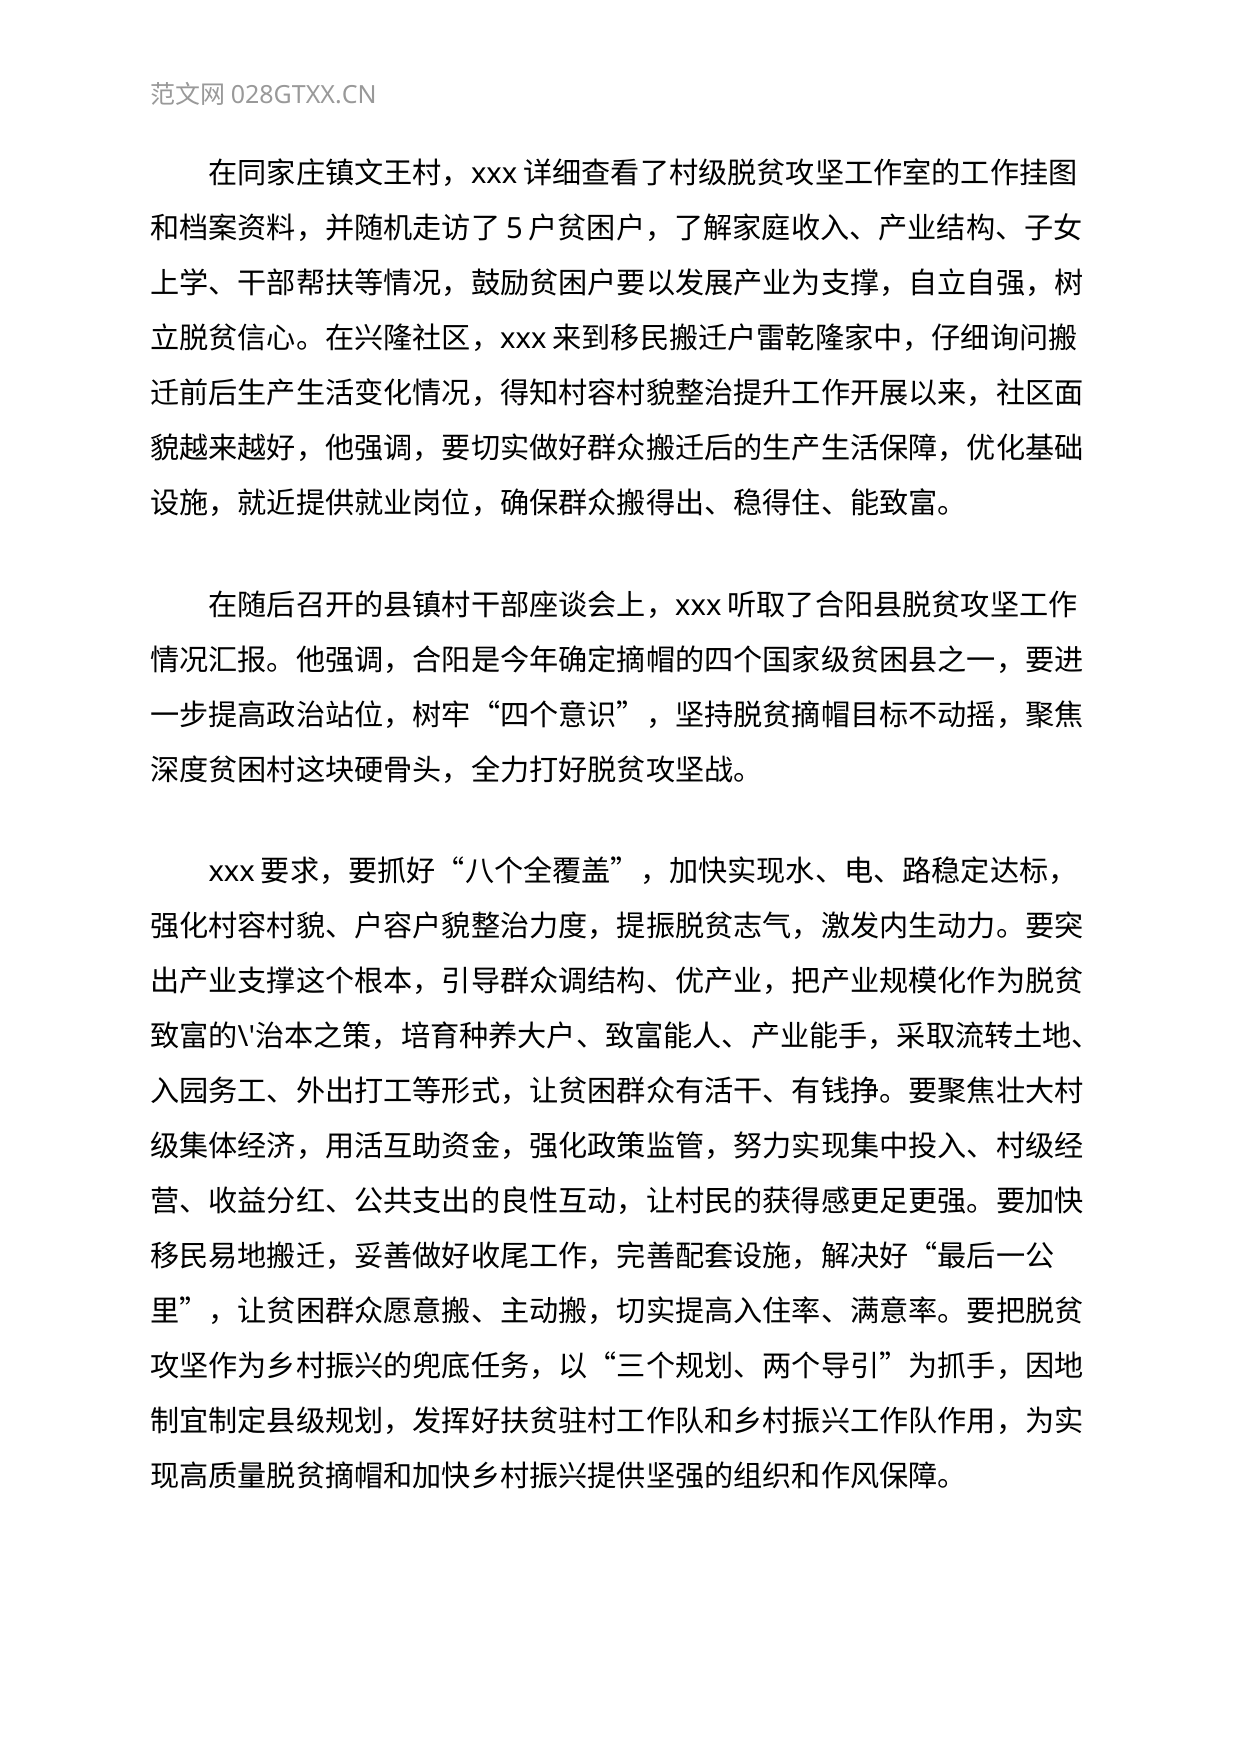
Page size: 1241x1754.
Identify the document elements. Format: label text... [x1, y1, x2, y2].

text xxx要求，要抓好“八个全覆盖”，加快实现水、电、路稳定达标，强化村容村貌、户容户貌整治力度，提振脱贫志气，激发内生动力。要突出产业支撑这个根本，引导群众调结构、优产业，把产业规模化作为脱贫致富的\'治本之策，培育种养大户、致富能人、产业能手，采取流转土地、入园务工、外出打工等形式，让贫困群众有活干、有钱挣。要聚焦壮大村级集体经济，用活互助资金，强化政策监管，努力实现集中投入、村级经营、收益分红、公共支出的良性互动，让村民的获得感更足更强。要加快移民易地搬迁，妥善做好收尾工作，完善配套设施，解决好“最后一公里”，让贫困群众愿意搬、主动搬，切实提高入住率、满意率。要把脱贫攻坚作为乡村振兴的兜底任务，以“三个规划、两个导引”为抓手，因地制宜制定县级规划，发挥好扶贫驻村工作队和乡村振兴工作队作用，为实现高质量脱贫摘帽和加快乡村振兴提供坚强的组织和作风保障。 [150, 848, 1090, 1494]
text 在同家庄镇文王村，xxx详细查看了村级脱贫攻坚工作室的工作挂图和档案资料，并随机走访了5户贫困户，了解家庭收入、产业结构、子女上学、干部帮扶等情况，鼓励贫困户要以发展产业为支撑，自立自强，树立脱贫信心。在兴隆社区，xxx来到移民搬迁户雷乾隆家中，仔细询问搬迁前后生产生活变化情况，得知村容村貌整治提升工作开展以来，社区面貌越来越好，他强调，要切实做好群众搬迁后的生产生活保障，优化基础设施，就近提供就业岗位，确保群众搬得出、稳得住、能致富。 [150, 150, 1090, 522]
text 在随后召开的县镇村干部座谈会上，xxx听取了合阳县脱贫攻坚工作情况汇报。他强调，合阳是今年确定摘帽的四个国家级贫困县之一，要进一步提高政治站位，树牢“四个意识”，坚持脱贫摘帽目标不动摇，聚焦深度贫困村这块硬骨头，全力打好脱贫攻坚战。 [150, 581, 1090, 788]
